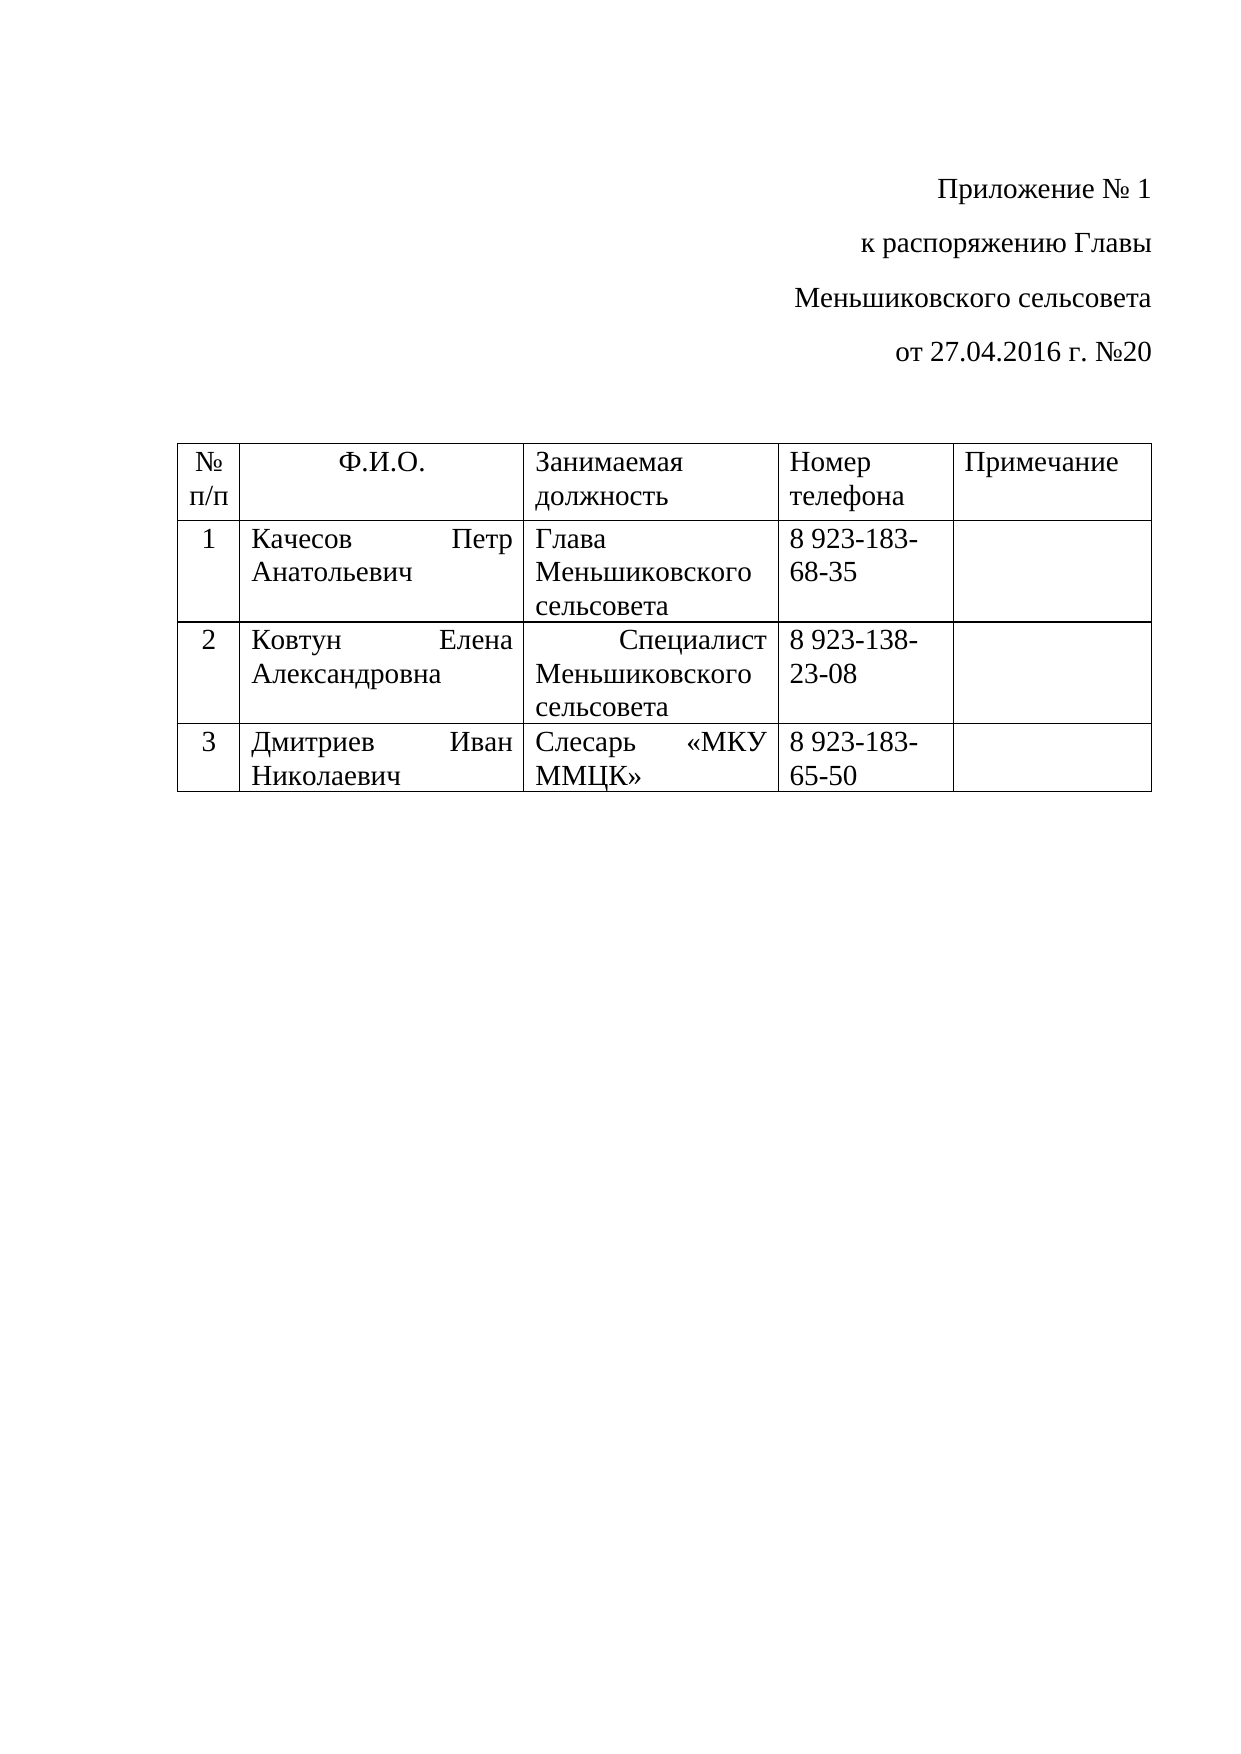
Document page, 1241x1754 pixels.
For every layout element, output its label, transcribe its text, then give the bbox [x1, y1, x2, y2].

text от 27.04.2016 г. №20 [177, 334, 1152, 368]
table_cell Глава Меньшиковского сельсовета [524, 521, 778, 621]
table_header Примечание [954, 444, 1151, 520]
table_cell Дмитриев Иван Николаевич [240, 724, 523, 791]
text Приложение № 1 [177, 171, 1152, 205]
text к распоряжению Главы [177, 226, 1152, 259]
table_cell Специалист Меньшиковского сельсовета [524, 623, 778, 723]
table_cell 2 [178, 623, 239, 723]
table_cell Ковтун Елена Александровна [240, 623, 523, 723]
table_cell 8 923-183-65-50 [779, 724, 953, 791]
table_cell 8 923-183-68-35 [779, 521, 953, 621]
text Меньшиковского сельсовета [177, 280, 1152, 313]
table_cell [954, 521, 1151, 621]
table_cell [954, 623, 1151, 723]
table_header Номер телефона [779, 444, 953, 520]
table_cell 1 [178, 521, 239, 621]
table_header Ф.И.О. [240, 444, 523, 520]
table_cell [954, 724, 1151, 791]
table_cell 3 [178, 724, 239, 791]
table_cell Слесарь «МКУ ММЦК» [524, 724, 778, 791]
table_cell 8 923-138-23-08 [779, 623, 953, 723]
table_cell Качесов Петр Анатольевич [240, 521, 523, 621]
table_header № п/п [178, 444, 239, 520]
table_header Занимаемая должность [524, 444, 778, 520]
